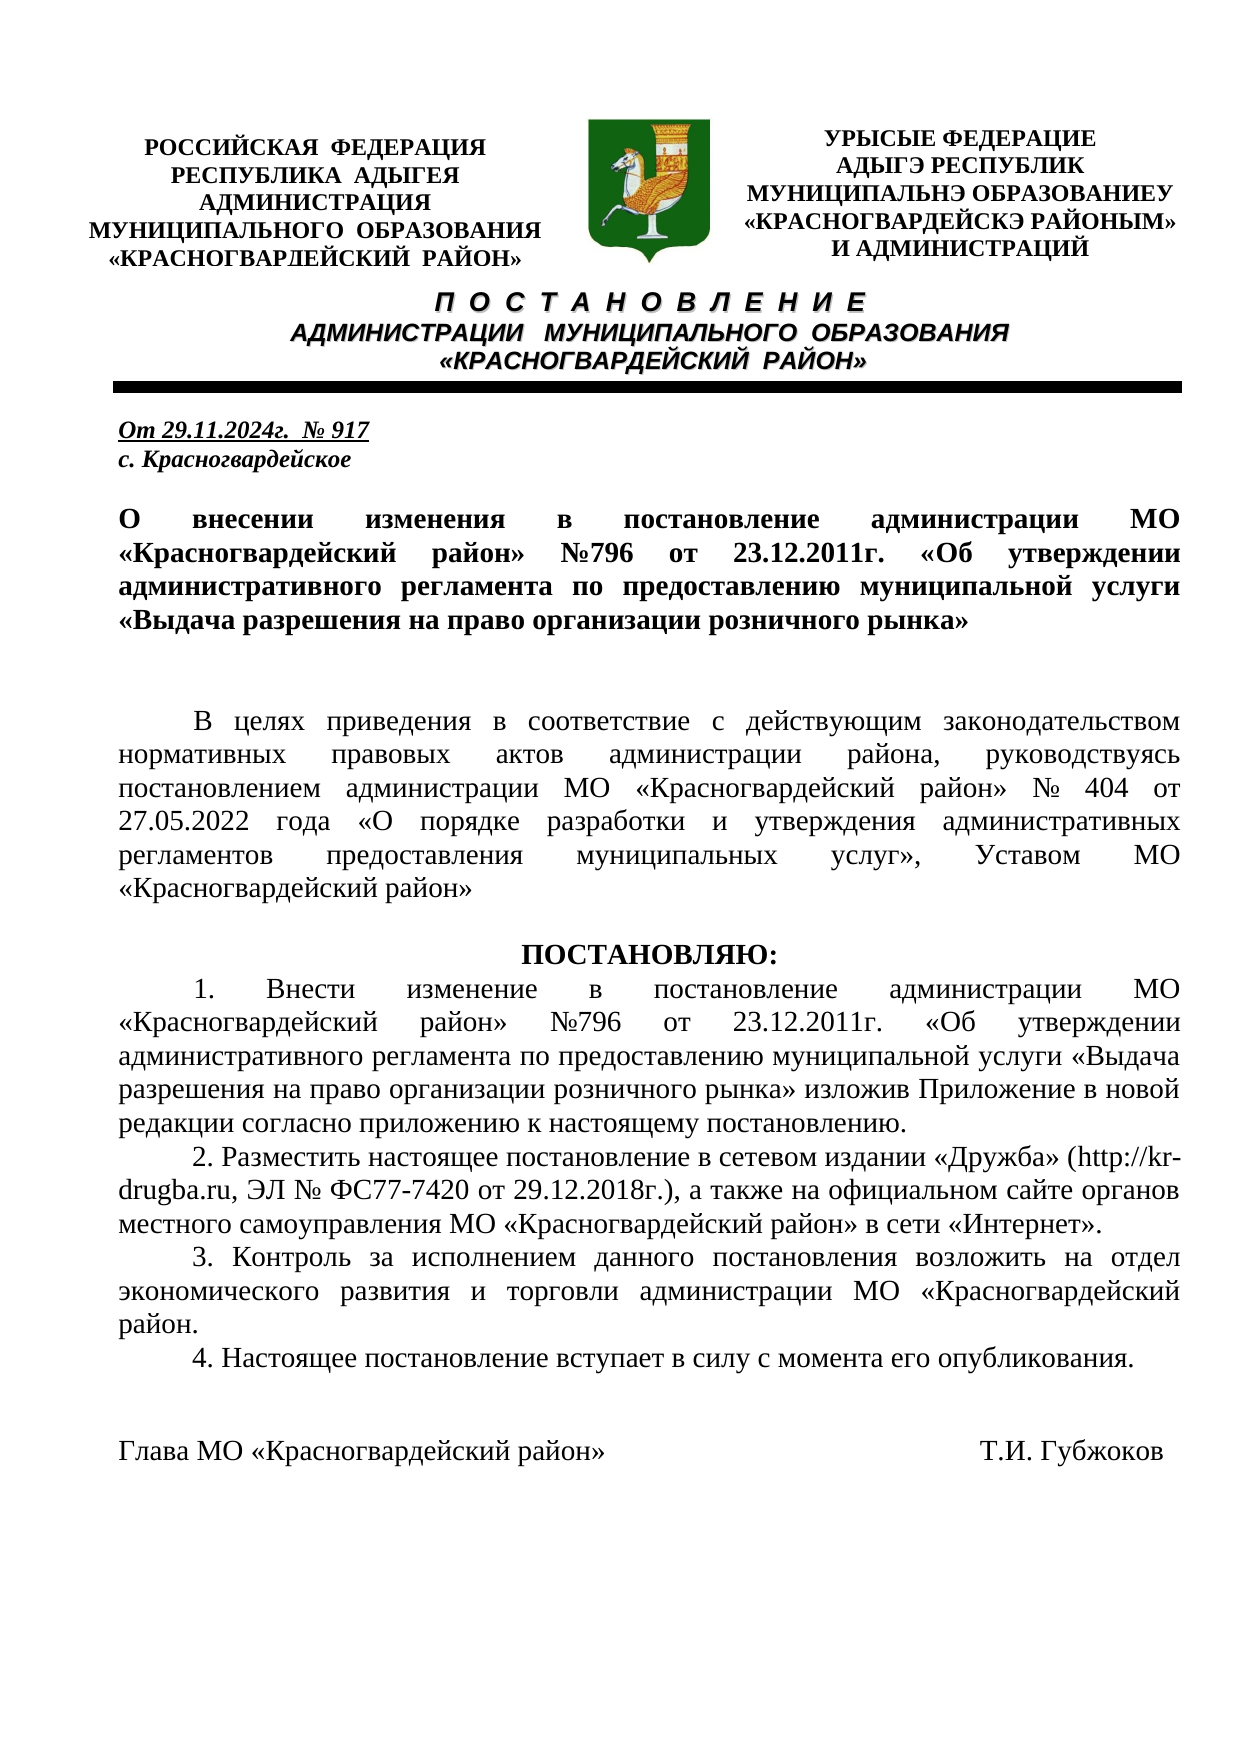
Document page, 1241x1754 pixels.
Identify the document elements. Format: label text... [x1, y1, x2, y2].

text 4. Настоящее постановление вступает в силу с момента его опубликования. [118, 1340, 1181, 1373]
text 3. Контроль за исполнением данного постановления возложить на отдел экономического развития и торговли администрации МО «Красногвардейский район. [118, 1239, 1181, 1340]
text Глава МО «Красногвардейский район» Т.И. Губжоков [118, 1433, 1231, 1467]
text ПОСТАНОВЛЯЮ: [118, 937, 1181, 971]
subtitle П О С Т А Н О В Л Е Н И Е [118, 286, 1181, 318]
subtitle От 29.11.2024г. № 917 [118, 415, 1181, 444]
subtitle «КРАСНОГВАРДЕЙСКИЙ РАЙОН» [118, 346, 1181, 375]
text 1. Внести изменение в постановление администрации МО «Красногвардейский район» №796 от 23.12.2011г. «Об утверждении административного регламента по предоставлению муниципальной услуги «Выдача разрешения на право организации розничного рынка» изложив Приложение в новой редакции согласно приложению к настоящему постановлению. [118, 971, 1181, 1139]
subtitle с. Красногвардейское [118, 444, 1181, 473]
picture [586, 118, 713, 265]
text 2. Разместить настоящее постановление в сетевом издании «Дружба» (http://kr-drugba.ru, ЭЛ № ФС77-7420 от 29.12.2018г.), а также на официальном сайте органов местного самоуправления МО «Красногвардейский район» в сети «Интернет». [118, 1139, 1181, 1239]
text В целях приведения в соответствие с действующим законодательством нормативных правовых актов администрации района, руководствуясь постановлением администрации МО «Красногвардейский район» № 404 от 27.05.2022 года «О порядке разработки и утверждения административных регламентов предоставления муниципальных услуг», Уставом МО «Красногвардейский район» [118, 703, 1181, 904]
subtitle АДМИНИСТРАЦИИ МУНИЦИПАЛЬНОГО ОБРАЗОВАНИЯ [118, 318, 1181, 346]
subtitle О внесении изменения в постановление администрации МО «Красногвардейский район» №796 от 23.12.2011г. «Об утверждении административного регламента по предоставлению муниципальной услуги «Выдача разрешения на право организации розничного рынка» [118, 501, 1181, 636]
